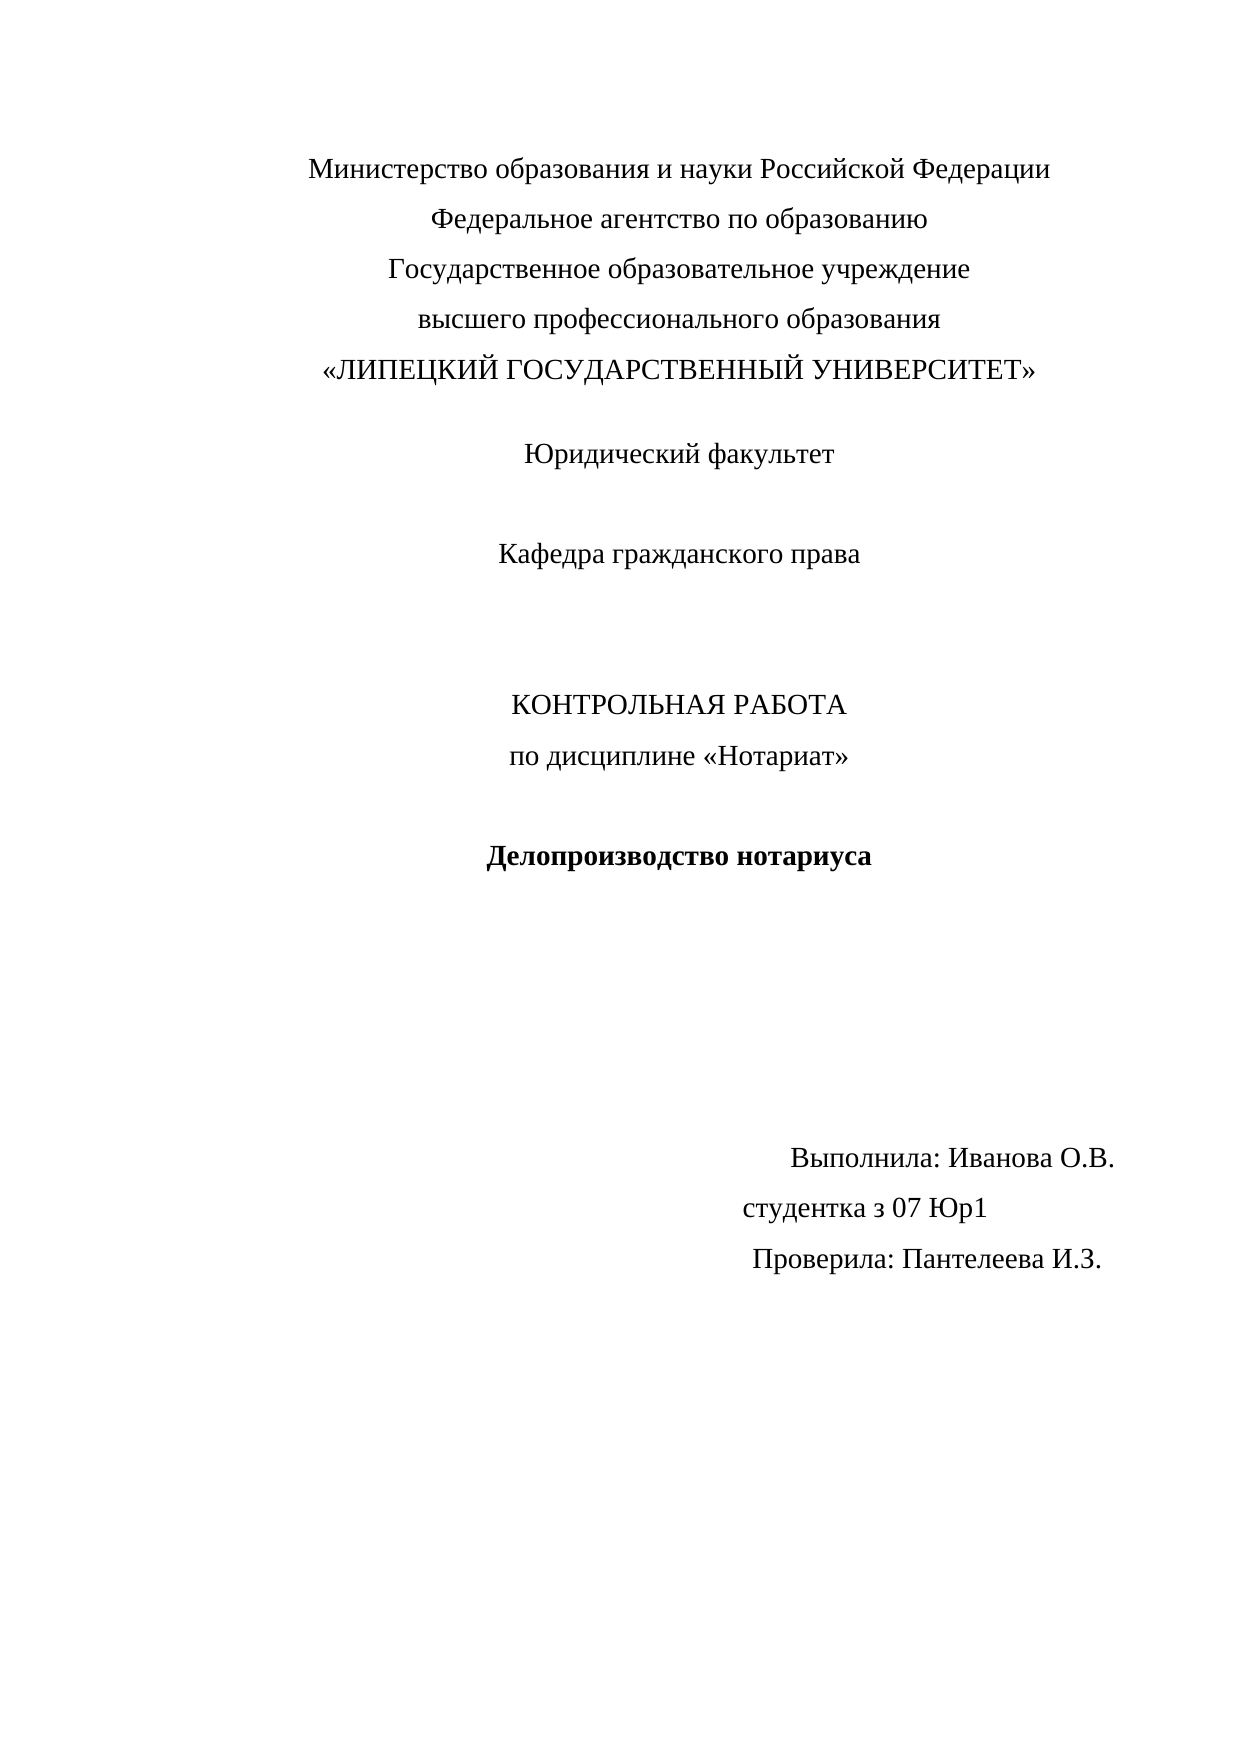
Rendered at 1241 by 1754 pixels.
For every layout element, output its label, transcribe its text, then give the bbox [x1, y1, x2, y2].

text Выполнила: Иванова О.В. [189, 1140, 1169, 1174]
text Государственное образовательное учреждение [189, 251, 1169, 285]
text Федеральное агентство по образованию [189, 201, 1169, 234]
text высшего профессионального образования [189, 302, 1169, 335]
text Делопроизводство нотариуса [189, 838, 1169, 872]
text Министерство образования и науки Российской Федерации [189, 151, 1169, 184]
text по дисциплине «Нотариат» [189, 738, 1169, 771]
text студентка з 07 Юр1 [189, 1191, 1169, 1224]
text КОНТРОЛЬНАЯ РАБОТА [189, 687, 1169, 721]
text Юридический факультет [189, 436, 1169, 469]
text «ЛИПЕЦКИЙ ГОСУДАРСТВЕННЫЙ УНИВЕРСИТЕТ» [189, 352, 1169, 386]
text Кафедра гражданского права [189, 536, 1169, 570]
text Проверила: Пантелеева И.З. [189, 1241, 1169, 1274]
